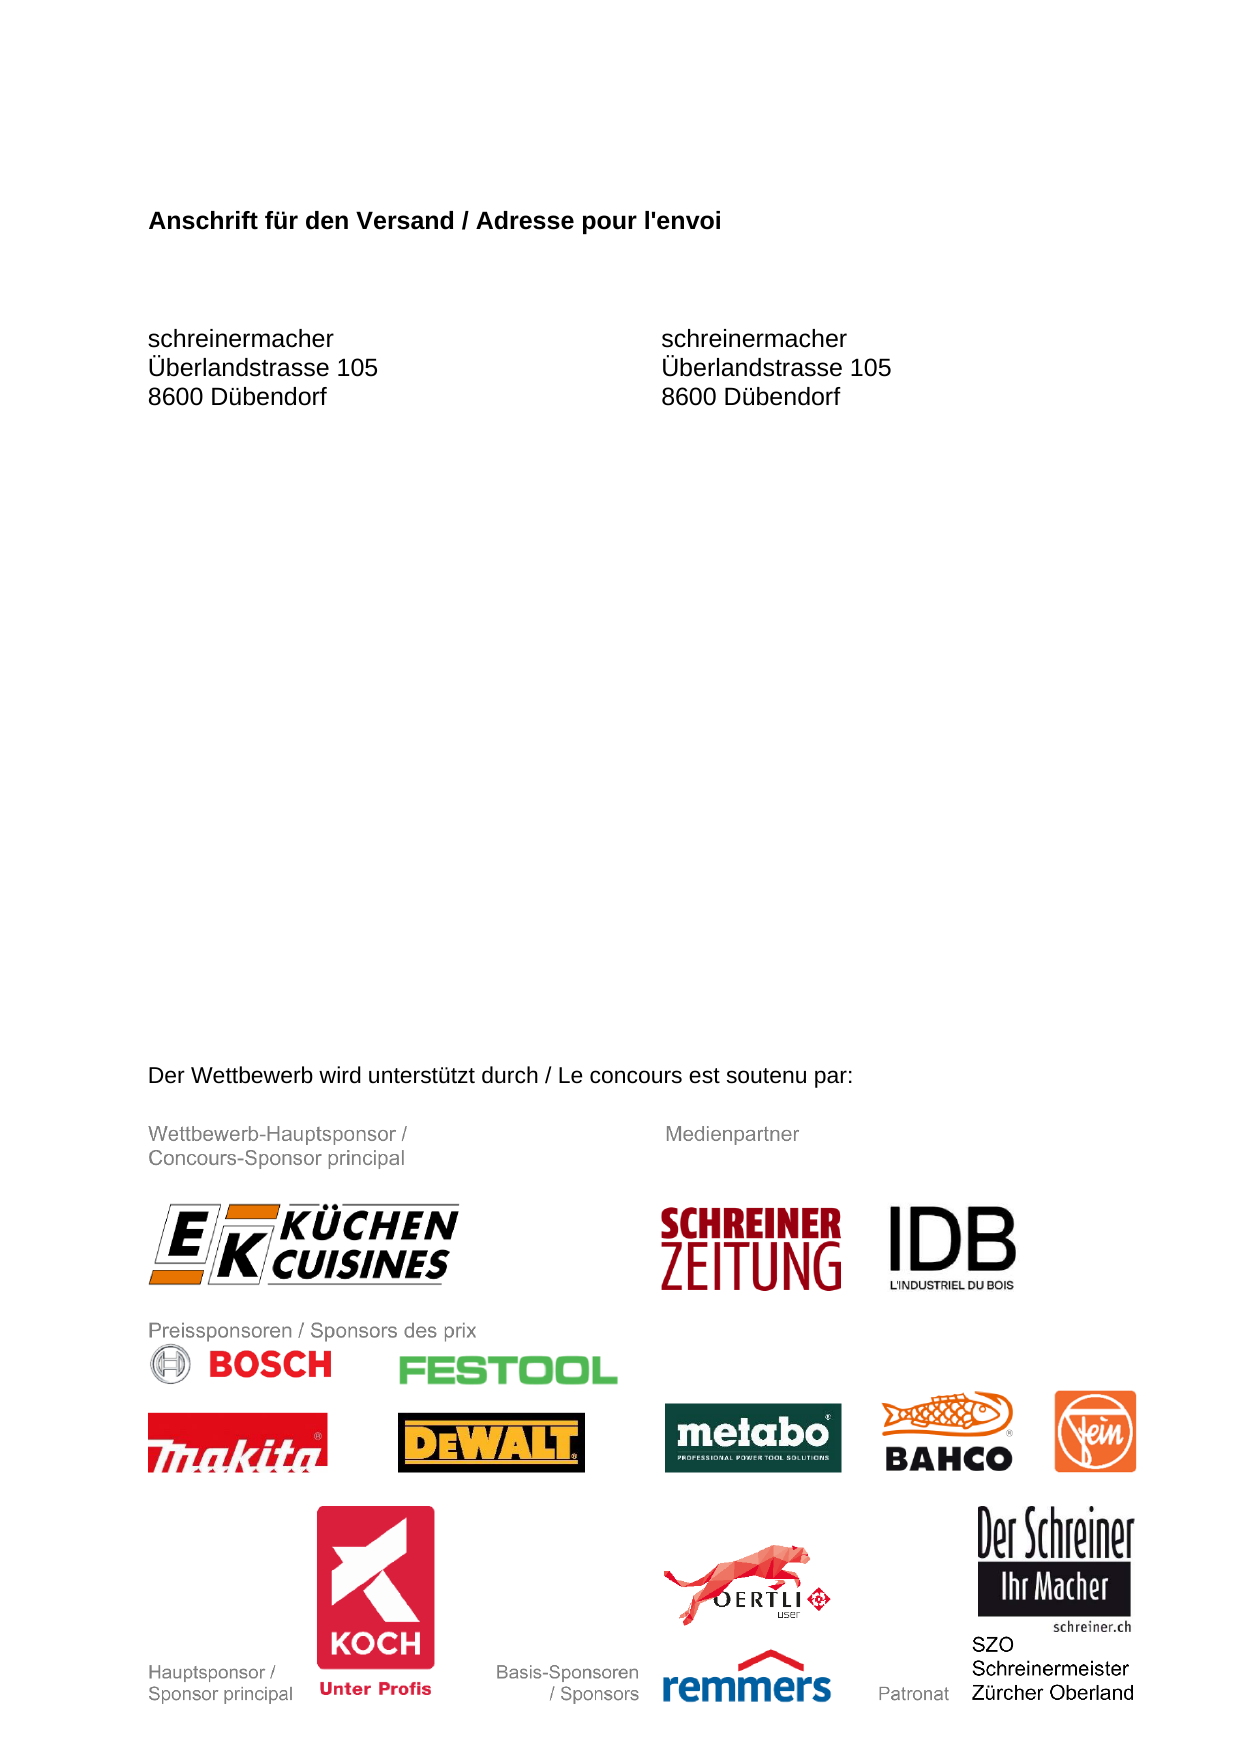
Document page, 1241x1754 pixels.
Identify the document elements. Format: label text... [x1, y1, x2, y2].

picture [0, 1105, 1240, 1752]
table_header Anschrift für den Versand / Adresse pour l'envoi [148, 206, 1163, 324]
table_cell Der Wettbewerb wird unterstützt durch / Le concours est soutenu par: [148, 1062, 1163, 1105]
table_cell schreinermacher Überlandstrasse 105 8600 Dübendorf [661, 324, 1163, 1062]
table_cell schreinermacher Überlandstrasse 105 8600 Dübendorf [148, 324, 661, 1062]
